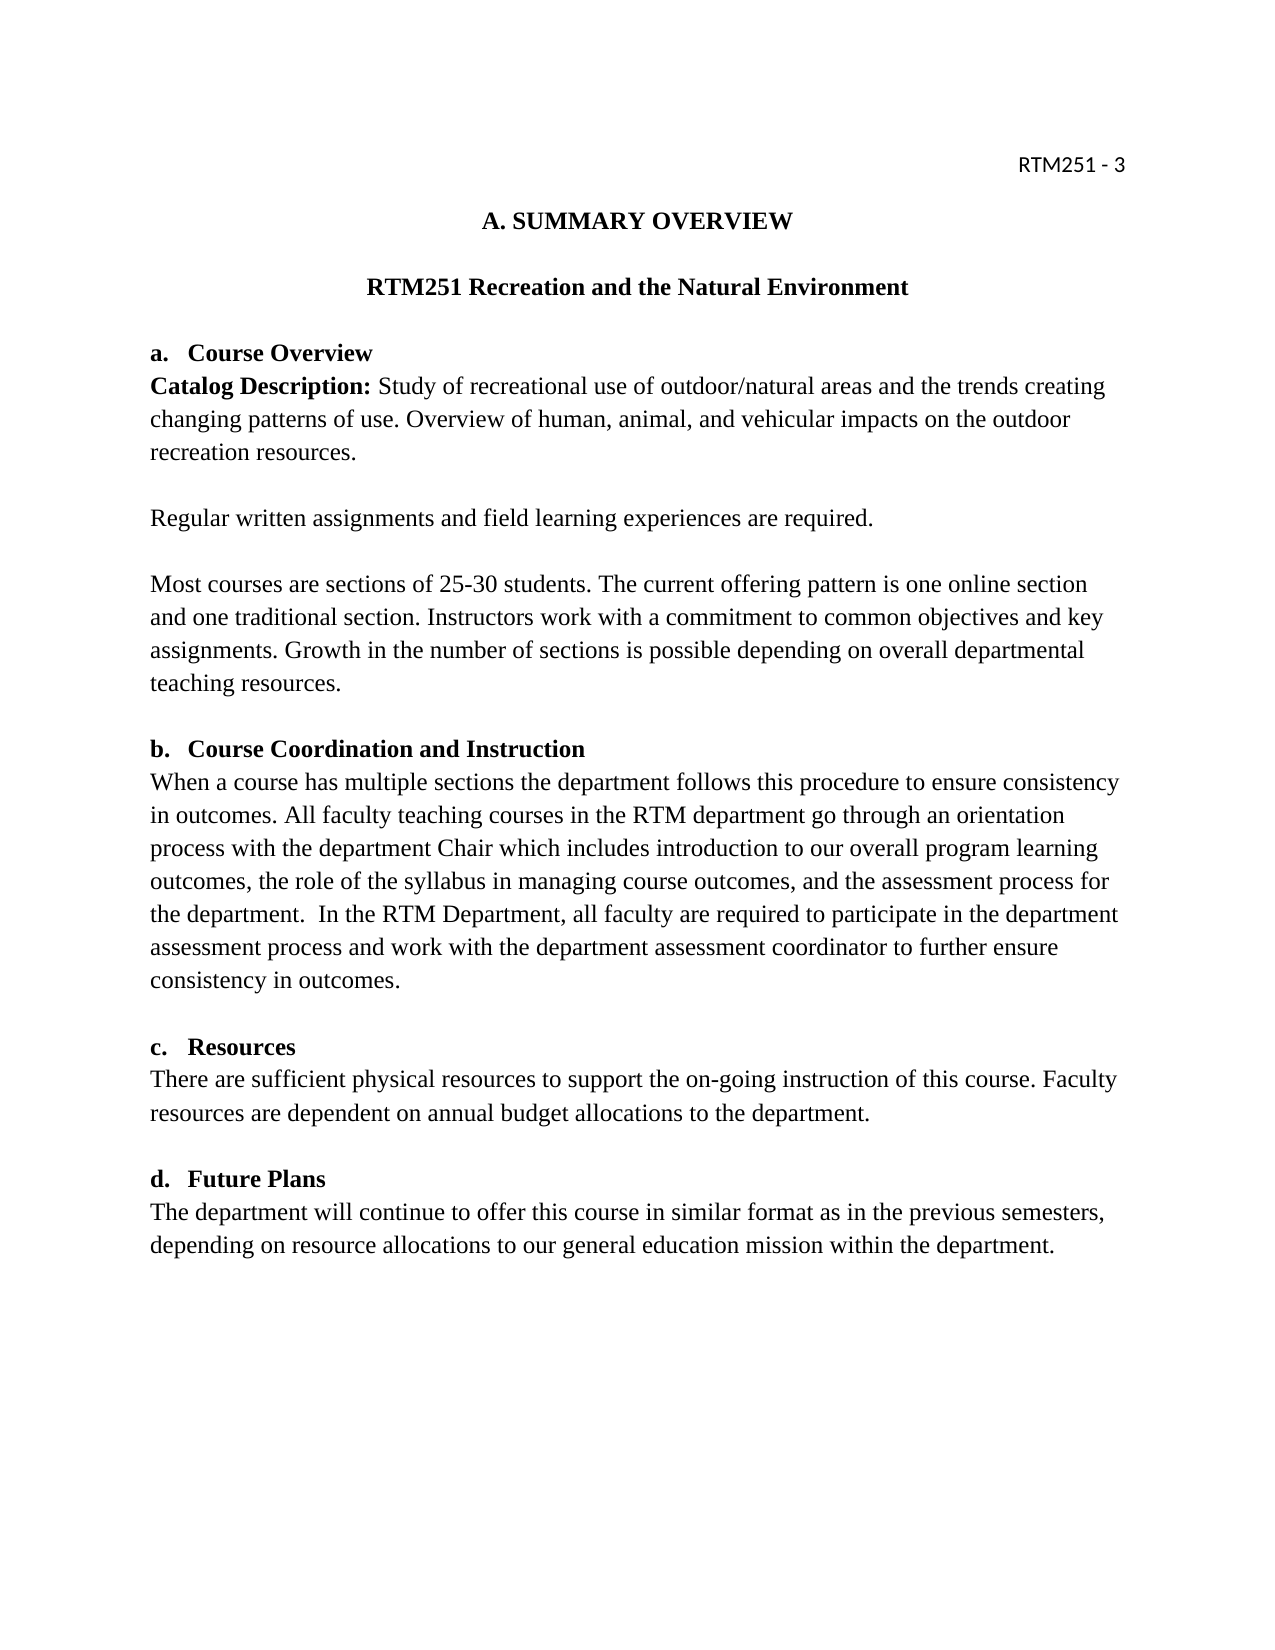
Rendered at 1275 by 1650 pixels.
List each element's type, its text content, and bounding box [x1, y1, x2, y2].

text There are sufficient physical resources to support the on-going instruction of this course. Faculty resources are dependent on annual budget allocations to the department. [150, 1064, 1125, 1126]
list Course Overview [150, 338, 1125, 367]
list Resources [150, 1032, 1125, 1060]
text When a course has multiple sections the department follows this procedure to ensure consistency in outcomes. All faculty teaching courses in the RTM department go through an orientation process with the department Chair which includes introduction to our overall program learning outcomes, the role of the syllabus in managing course outcomes, and the assessment process for the department. In the RTM Department, all faculty are required to participate in the department assessment process and work with the department assessment coordinator to further ensure consistency in outcomes. [150, 767, 1125, 994]
text Regular written assignments and field learning experiences are required. [150, 503, 1125, 532]
text A. SUMMARY OVERVIEW [150, 206, 1125, 235]
text RTM251 Recreation and the Natural Environment [150, 272, 1125, 301]
text The department will continue to offer this course in similar format as in the previous semesters, depending on resource allocations to our general education mission within the department. [150, 1197, 1125, 1258]
list Future Plans [150, 1164, 1125, 1192]
text Catalog Description: Study of recreational use of outdoor/natural areas and the trends creating changing patterns of use. Overview of human, animal, and vehicular impacts on the outdoor recreation resources. [150, 371, 1125, 466]
text Most courses are sections of 25-30 students. The current offering pattern is one online section and one traditional section. Instructors work with a commitment to common objectives and key assignments. Growth in the number of sections is possible depending on overall departmental teaching resources. [150, 569, 1125, 697]
list Course Coordination and Instruction [150, 734, 1125, 763]
